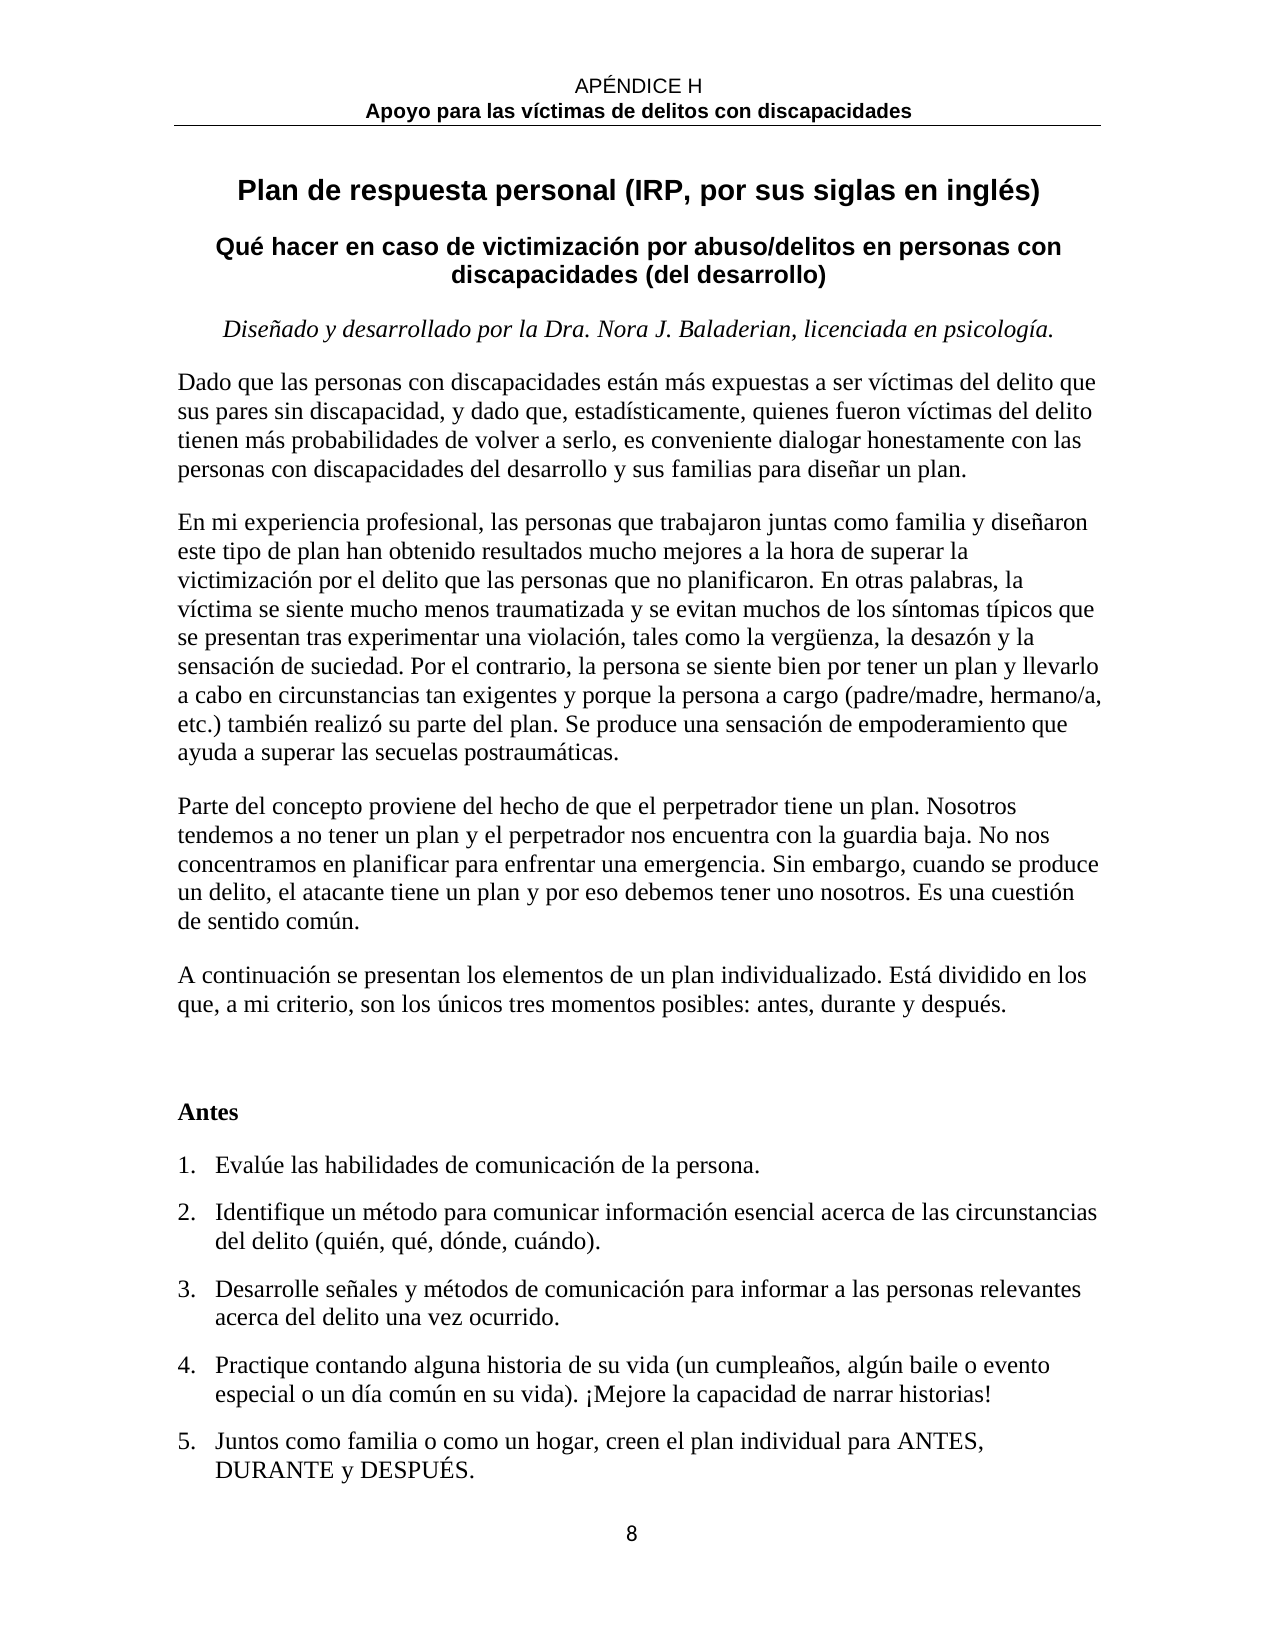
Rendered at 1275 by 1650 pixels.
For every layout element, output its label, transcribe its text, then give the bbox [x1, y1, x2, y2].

text En mi experiencia profesional, las personas que trabajaron juntas como familia y diseñaron este tipo de plan han obtenido resultados mucho mejores a la hora de superar la victimización por el delito que las personas que no planificaron. En otras palabras, la víctima se siente mucho menos traumatizada y se evitan muchos de los síntomas típicos que se presentan tras experimentar una violación, tales como la vergüenza, la desazón y la sensación de suciedad. Por el contrario, la persona se siente bien por tener un plan y llevarlo a cabo en circunstancias tan exigentes y porque la persona a cargo (padre/madre, hermano/a, etc.) también realizó su parte del plan. Se produce una sensación de empoderamiento que ayuda a superar las secuelas postraumáticas. [177, 507, 1104, 766]
text 1. Evalúe las habilidades de comunicación de la persona. [177, 1150, 1114, 1179]
text Diseñado y desarrollado por la Dra. Nora J. Baladerian, licenciada en psicología. [217, 314, 1059, 342]
text A continuación se presentan los elementos de un plan individualizado. Está dividido en los que, a mi criterio, son los únicos tres momentos posibles: antes, durante y después. [177, 960, 1092, 1017]
text 3. Desarrolle señales y métodos de comunicación para informar a las personas relevantes acerca del delito una vez ocurrido. [177, 1274, 1085, 1331]
text 2. Identifique un método para comunicar información esencial acerca de las circunstancias del delito (quién, qué, dónde, cuándo). [177, 1197, 1101, 1255]
text Parte del concepto proviene del hecho de que el perpetrador tiene un plan. Nosotros tendemos a no tener un plan y el perpetrador nos encuentra con la guardia baja. No nos concentramos en planificar para enfrentar una emergencia. Sin embargo, cuando se produce un delito, el atacante tiene un plan y por eso debemos tener uno nosotros. Es una cuestión [177, 791, 1102, 906]
text de sentido común. [177, 906, 1114, 935]
text Dado que las personas con discapacidades están más expuestas a ser víctimas del delito que sus pares sin discapacidad, y dado que, estadísticamente, quienes fueron víctimas del delito tienen más probabilidades de volver a serlo, es conveniente dialogar honestamente con las personas con discapacidades del desarrollo y sus familias para diseñar un plan. [177, 367, 1100, 482]
text Plan de respuesta personal (IRP, por sus siglas en inglés) [232, 173, 1045, 207]
text 5. Juntos como familia o como un hogar, creen el plan individual para ANTES, DURANTE y DESPUÉS. [177, 1426, 989, 1484]
text Antes [177, 1097, 1114, 1126]
text Qué hacer en caso de victimización por abuso/delitos en personas con discapacidades (del desarrollo) [214, 232, 1063, 289]
text 4. Practique contando alguna historia de su vida (un cumpleaños, algún baile o evento especial o un día común en su vida). ¡Mejore la capacidad de narrar historias! [177, 1350, 1055, 1407]
